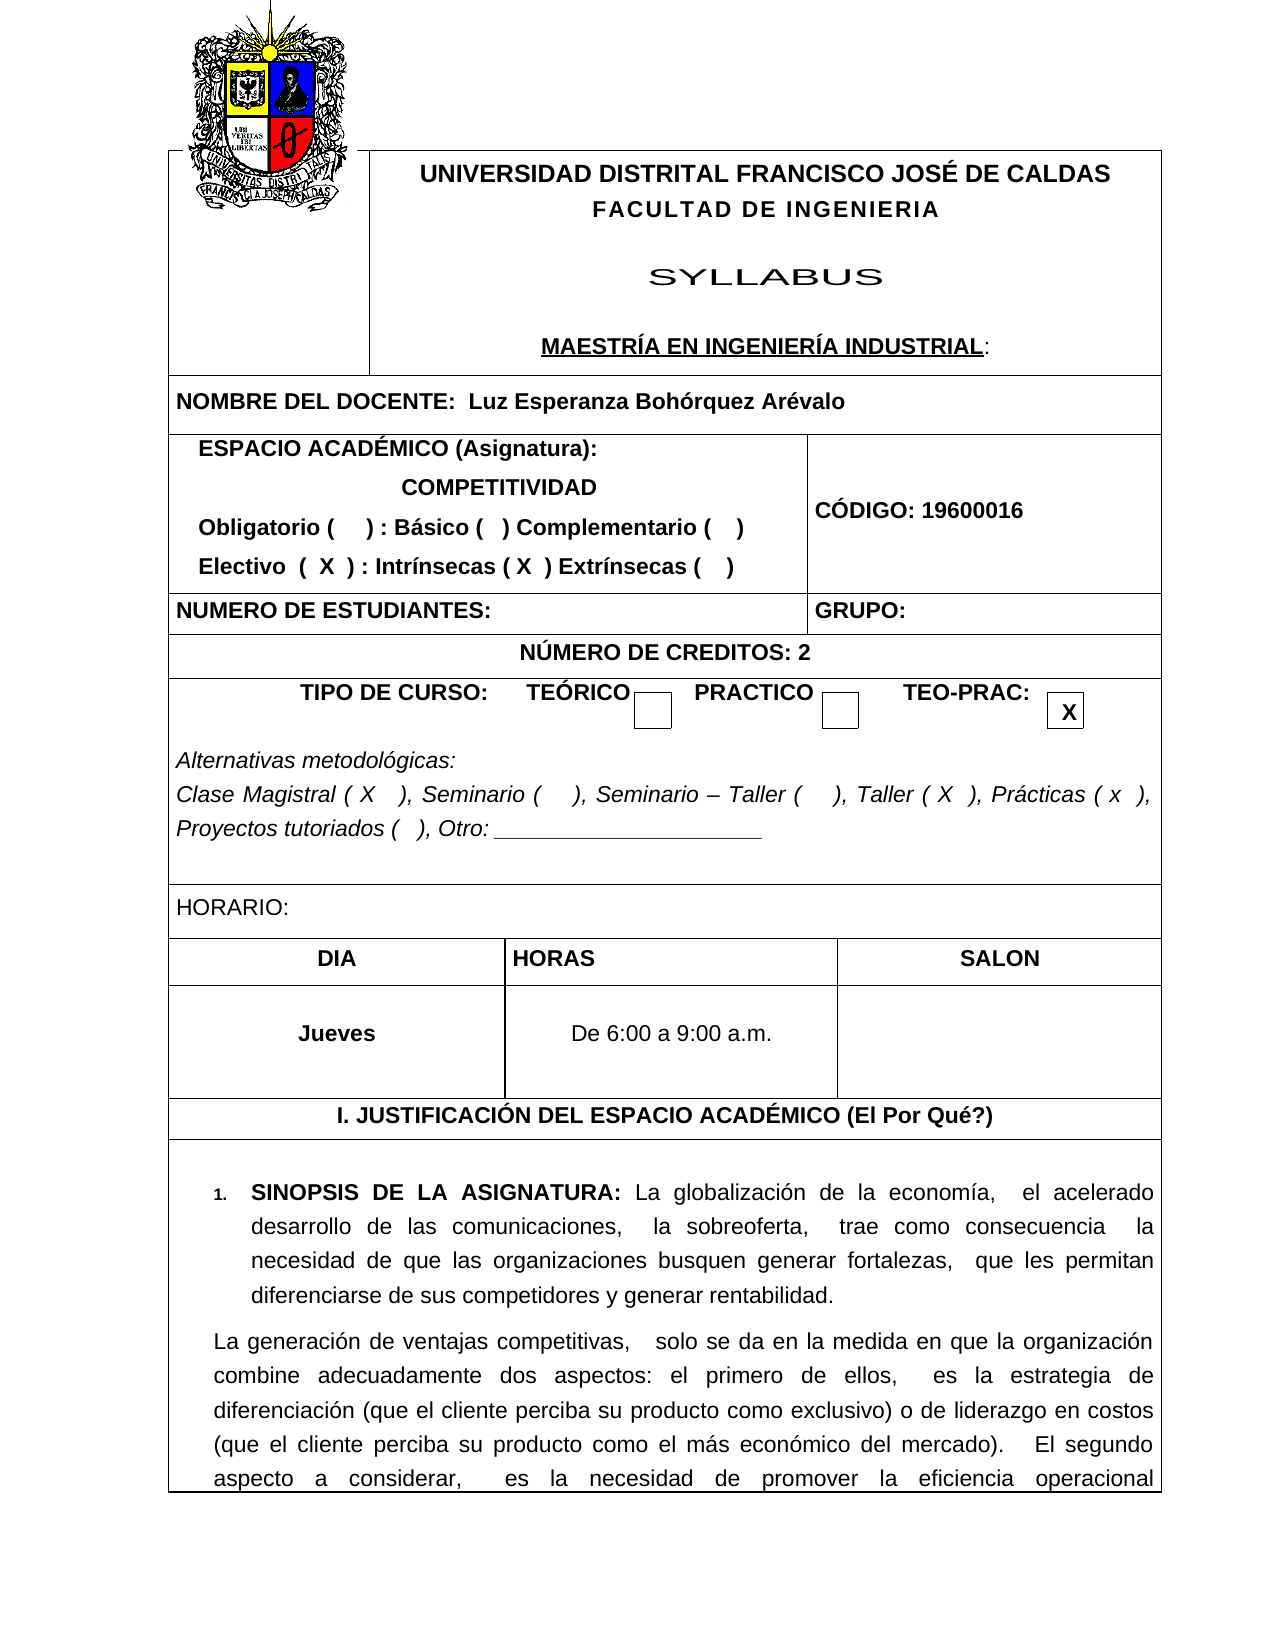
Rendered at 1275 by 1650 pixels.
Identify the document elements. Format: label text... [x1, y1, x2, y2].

table_cell TIPO DE CURSO: TEÓRICO PRACTICO TEO-PRAC: Alternativas metodológicas: Clase Magistral ( X ), Seminario ( ), Seminario – Taller ( ), Taller ( X ), Prácticas ( x ), Proyectos tutoriados ( ), Otro: _____________________ [169, 679, 1161, 883]
table_cell De 6:00 a 9:00 a.m. [506, 986, 837, 1098]
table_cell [169, 1140, 1161, 1491]
table_cell HORARIO: [169, 885, 1161, 938]
table_cell [838, 986, 1161, 1098]
table_cell Jueves [169, 986, 504, 1098]
table_cell NUMERO DE ESTUDIANTES: [169, 594, 807, 634]
table_cell SALON [838, 939, 1161, 984]
table_cell DIA [169, 939, 504, 984]
table_cell HORAS [506, 939, 837, 984]
table_cell NOMBRE DEL DOCENTE: Luz Esperanza Bohórquez Arévalo [169, 376, 1161, 434]
table_cell I. JUSTIFICACIÓN DEL ESPACIO ACADÉMICO (El Por Qué?) [169, 1099, 1161, 1139]
table_header UNIVERSIDAD DISTRITAL FRANCISCO JOSÉ DE CALDAS FACULTAD DE INGENIERIA SYLLABUS MAESTRÍA EN INGENIERÍA INDUSTRIAL: [370, 151, 1161, 375]
table_cell GRUPO: [808, 594, 1161, 634]
table_cell ESPACIO ACADÉMICO (Asignatura): COMPETITIVIDAD Obligatorio ( ) : Básico ( ) Complementario ( ) Electivo ( X ) : Intrínsecas ( X ) Extrínsecas ( ) [169, 435, 807, 593]
table_cell NÚMERO DE CREDITOS: 2 [169, 635, 1161, 677]
table_cell CÓDIGO: 19600016 [808, 435, 1161, 593]
table_header [169, 151, 369, 375]
picture [183, 0, 358, 225]
